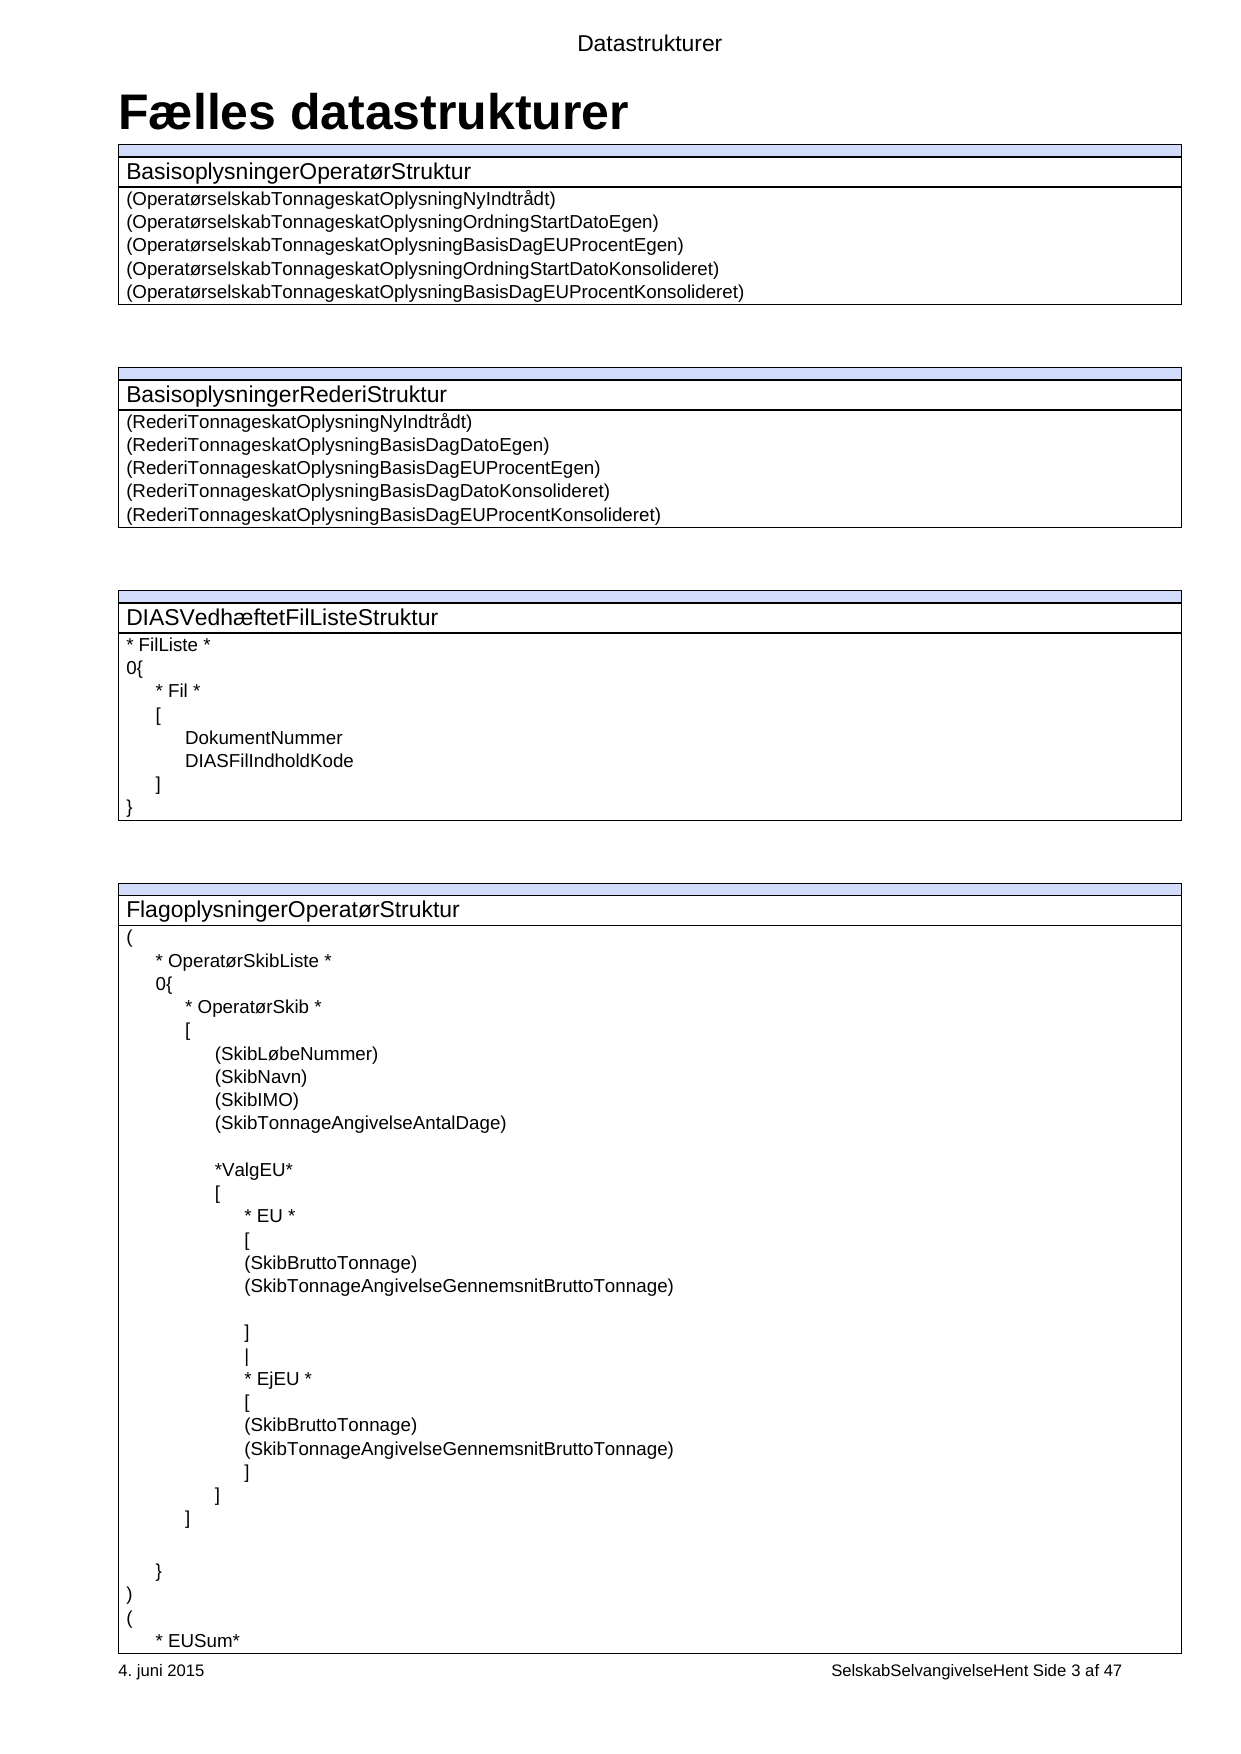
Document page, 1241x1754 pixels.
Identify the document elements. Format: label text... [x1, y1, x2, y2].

table_cell (OperatørselskabTonnageskatOplysningNyIndtrådt) (OperatørselskabTonnageskatOplysningOrdningStartDatoEgen) (OperatørselskabTonnageskatOplysningBasisDagEUProcentEgen) (OperatørselskabTonnageskatOplysningOrdningStartDatoKonsolideret) (OperatørselskabTonnageskatOplysningBasisDagEUProcentKonsolideret) [119, 188, 1181, 304]
table_cell BasisoplysningerOperatørStruktur [119, 158, 1181, 186]
table_cell (RederiTonnageskatOplysningNyIndtrådt) (RederiTonnageskatOplysningBasisDagDatoEgen) (RederiTonnageskatOplysningBasisDagEUProcentEgen) (RederiTonnageskatOplysningBasisDagDatoKonsolideret) (RederiTonnageskatOplysningBasisDagEUProcentKonsolideret) [119, 411, 1181, 527]
table_cell * FilListe * 0{ * Fil * [ DokumentNummer DIASFilIndholdKode ] } [119, 634, 1181, 820]
table_header [119, 884, 1181, 895]
text Fælles datastrukturer [118, 82, 1181, 140]
table_cell FlagoplysningerOperatørStruktur [119, 896, 1181, 925]
table_header [119, 368, 1181, 379]
table_header [119, 145, 1181, 156]
table_header [119, 591, 1181, 602]
table_cell DIASVedhæftetFilListeStruktur [119, 604, 1181, 632]
table_cell BasisoplysningerRederiStruktur [119, 381, 1181, 409]
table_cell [119, 926, 1181, 1653]
